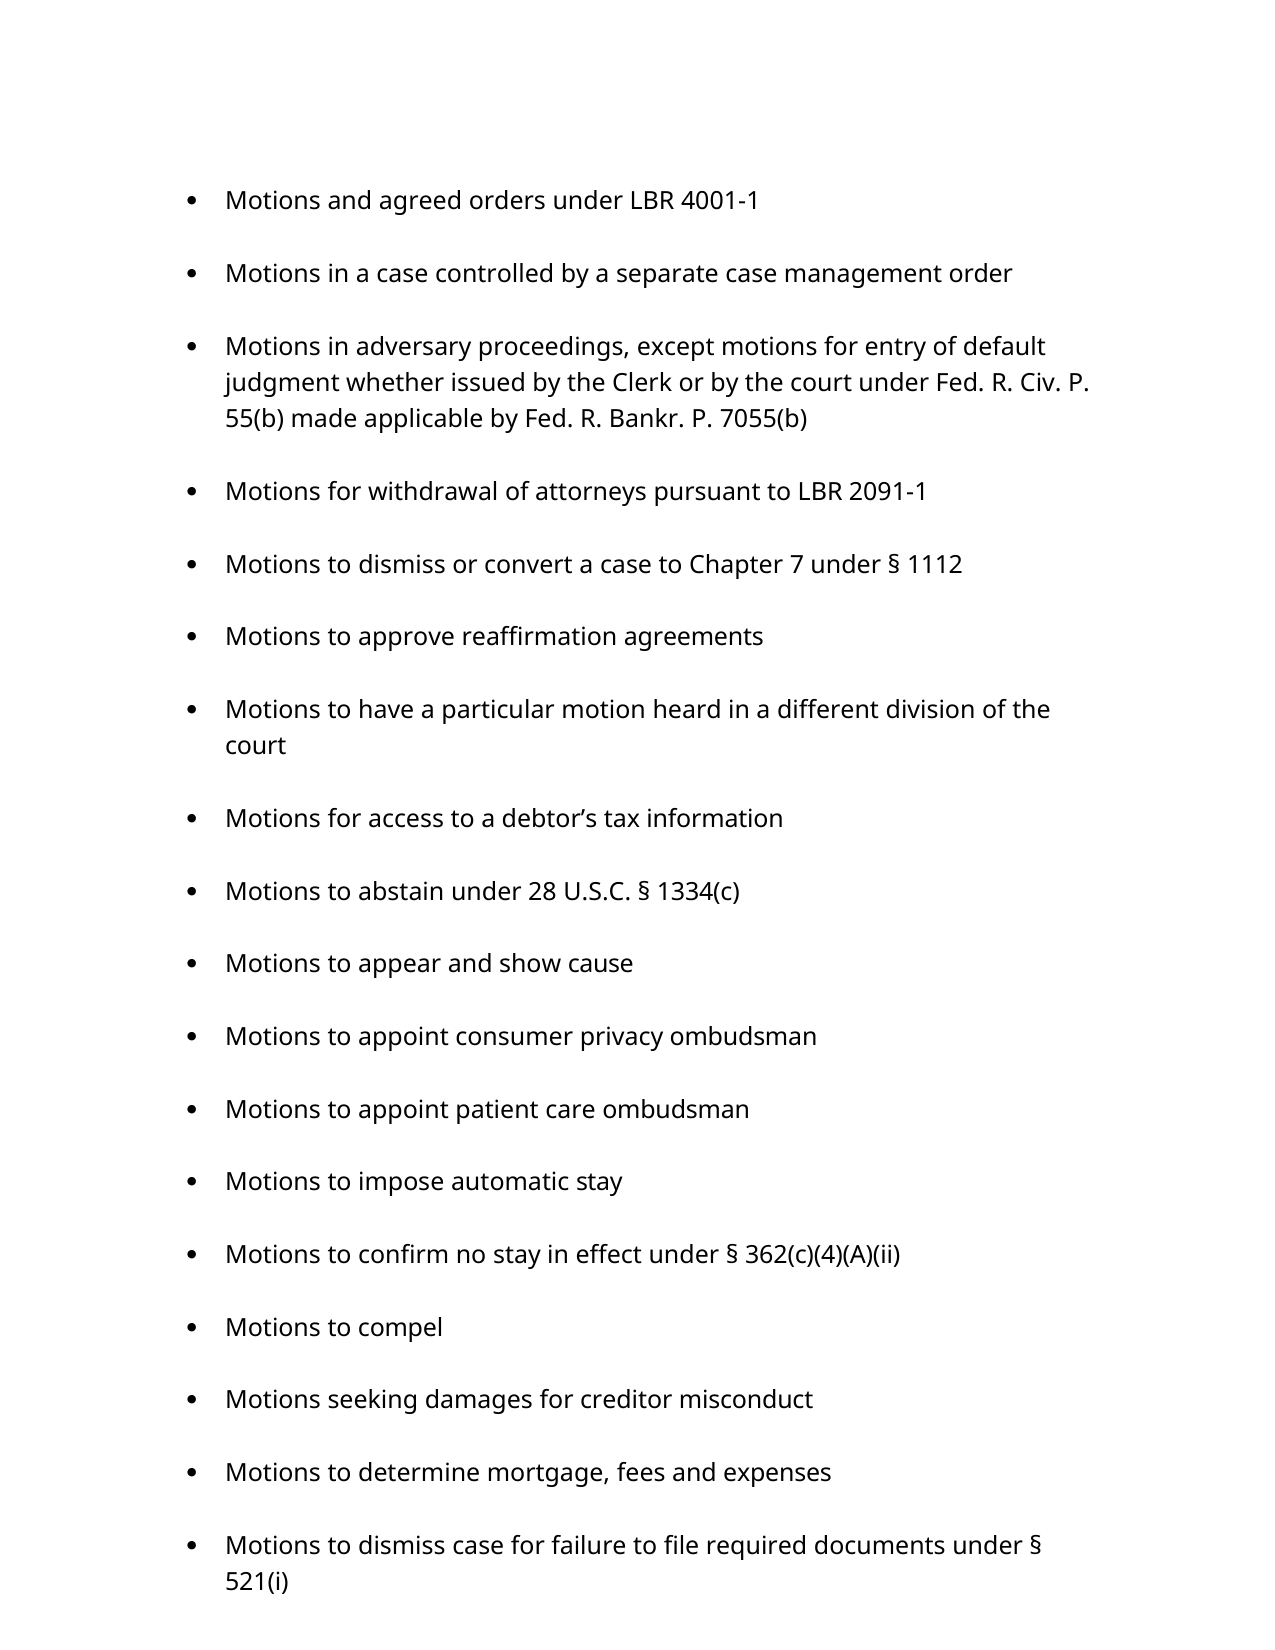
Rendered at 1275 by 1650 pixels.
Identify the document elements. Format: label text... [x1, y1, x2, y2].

list Motions to abstain under 28 U.S.C. § 1334(c) [187, 873, 1162, 907]
list Motions to approve reaffirmation agreements [187, 619, 1162, 653]
list Motions to have a particular motion heard in a different division of the court [187, 692, 1109, 762]
list Motions and agreed orders under LBR 4001-1 [187, 183, 1162, 217]
list Motions to determine mortgage, fees and expenses [187, 1455, 1162, 1489]
list Motions to appoint patient care ombudsman [187, 1091, 1162, 1125]
list Motions seeking damages for creditor misconduct [187, 1382, 1162, 1416]
list Motions to impose automatic stay [187, 1164, 1162, 1198]
list Motions in a case controlled by a separate case management order [187, 256, 1162, 289]
list Motions to compel [187, 1309, 1162, 1343]
list Motions to appear and show cause [187, 946, 1162, 980]
list Motions to appoint consumer privacy ombudsman [187, 1019, 1162, 1053]
list Motions to dismiss or convert a case to Chapter 7 under § 1112 [187, 546, 1162, 580]
list Motions for access to a debtor’s tax information [187, 801, 1162, 834]
list Motions to dismiss case for failure to file required documents under § 521(i) [187, 1527, 1099, 1598]
list Motions in adversary proceedings, except motions for entry of default judgment whether issued by the Clerk or by the court under Fed. R. Civ. P. 55(b) made applicable by Fed. R. Bankr. P. 7055(b) [187, 328, 1103, 434]
list Motions to confirm no stay in effect under § 362(c)(4)(A)(ii) [187, 1237, 1162, 1271]
list Motions for withdrawal of attorneys pursuant to LBR 2091-1 [187, 473, 1162, 507]
